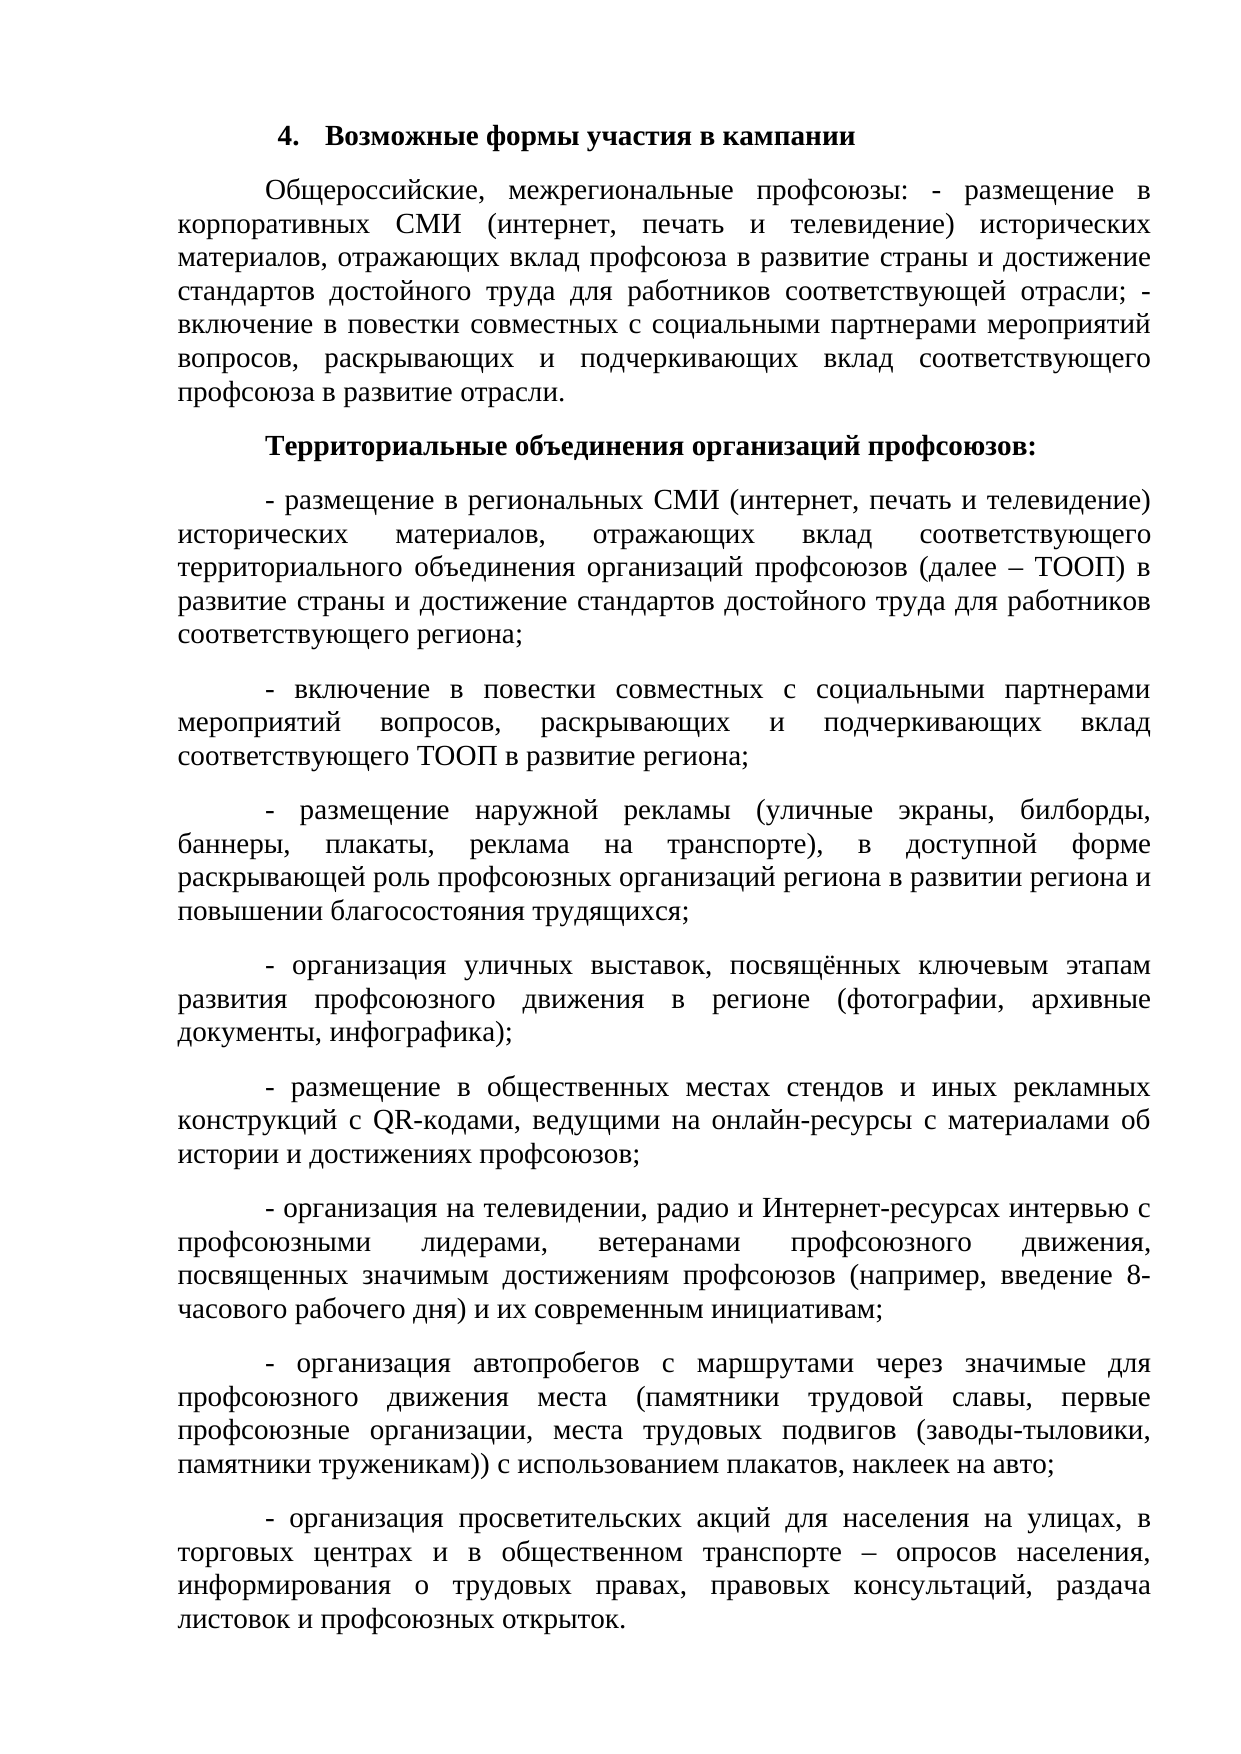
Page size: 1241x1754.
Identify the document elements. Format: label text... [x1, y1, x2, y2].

text - размещение наружной рекламы (уличные экраны, билборды, баннеры, плакаты, реклама на транспорте), в доступной форме раскрывающей роль профсоюзных организаций региона в развитии региона и повышении благосостояния трудящихся; [177, 792, 1152, 927]
text - размещение в общественных местах стендов и иных рекламных конструкций с QR-кодами, ведущими на онлайн-ресурсы с материалами об истории и достижениях профсоюзов; [177, 1069, 1152, 1169]
text - размещение в региональных СМИ (интернет, печать и телевидение) исторических материалов, отражающих вклад соответствующего территориального объединения организаций профсоюзов (далее – ТООП) в развитие страны и достижение стандартов достойного труда для работников соответствующего региона; [177, 482, 1152, 650]
text - организация на телевидении, радио и Интернет-ресурсах интервью с профсоюзными лидерами, ветеранами профсоюзного движения, посвященных значимым достижениям профсоюзов (например, введение 8-часового рабочего дня) и их современным инициативам; [177, 1190, 1152, 1324]
text - включение в повестки совместных с социальными партнерами мероприятий вопросов, раскрывающих и подчеркивающих вклад соответствующего ТООП в развитие региона; [177, 671, 1152, 772]
list Возможные формы участия в кампании [190, 118, 1152, 152]
text Общероссийские, межрегиональные профсоюзы: - размещение в корпоративных СМИ (интернет, печать и телевидение) исторических материалов, отражающих вклад профсоюза в развитие страны и достижение стандартов достойного труда для работников соответствующей отрасли; - включение в повестки совместных с социальными партнерами мероприятий вопросов, раскрывающих и подчеркивающих вклад соответствующего профсоюза в развитие отрасли. [177, 172, 1152, 407]
text - организация просветительских акций для населения на улицах, в торговых центрах и в общественном транспорте – опросов населения, информирования о трудовых правах, правовых консультаций, раздача листовок и профсоюзных открыток. [177, 1500, 1152, 1634]
text - организация уличных выставок, посвящённых ключевым этапам развития профсоюзного движения в регионе (фотографии, архивные документы, инфографика); [177, 947, 1152, 1048]
text - организация автопробегов с маршрутами через значимые для профсоюзного движения места (памятники трудовой славы, первые профсоюзные организации, места трудовых подвигов (заводы-тыловики, памятники труженикам)) с использованием плакатов, наклеек на авто; [177, 1345, 1152, 1479]
text Территориальные объединения организаций профсоюзов: [177, 428, 1152, 462]
